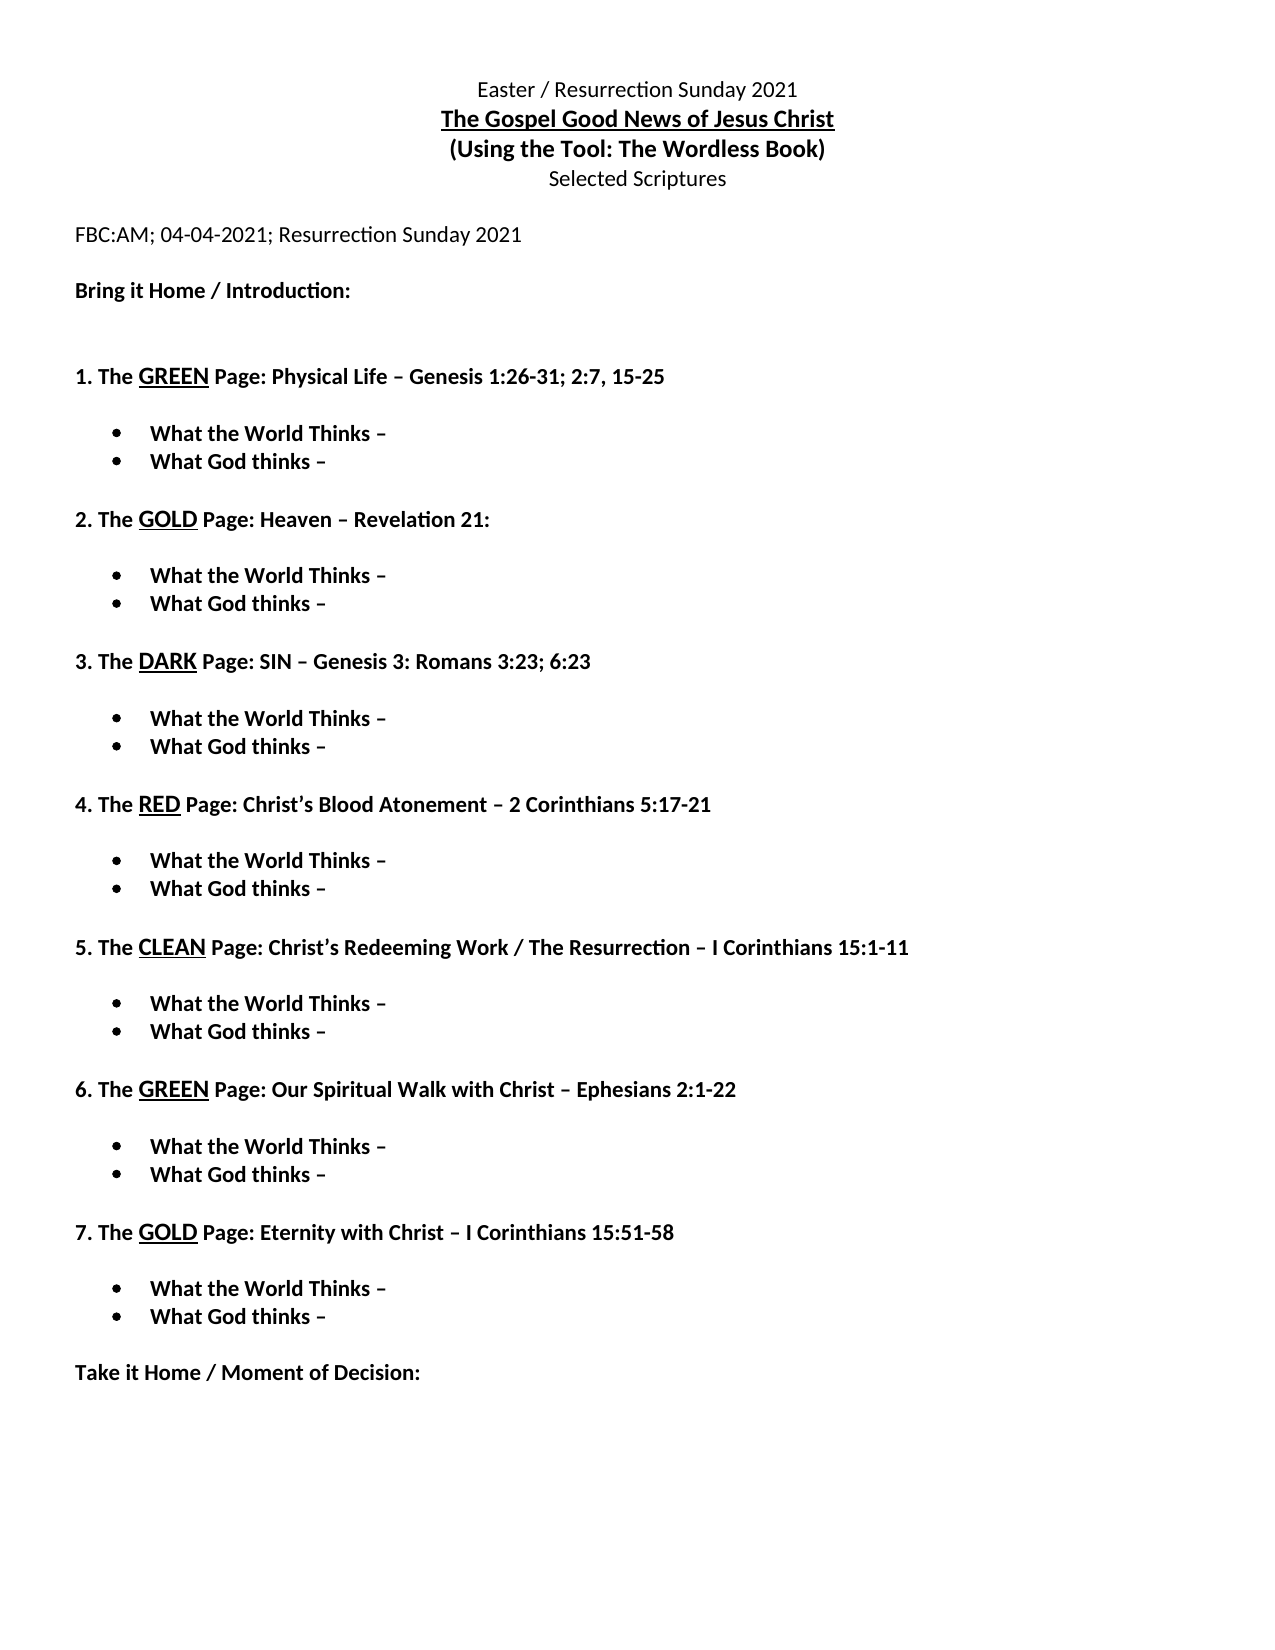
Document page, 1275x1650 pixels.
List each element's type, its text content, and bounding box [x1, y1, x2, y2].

text The Gospel Good News of Jesus Christ [75, 103, 1200, 133]
list What God thinks – [112, 1017, 1200, 1045]
text Take it Home / Moment of Decision: [75, 1358, 1200, 1386]
list What the World Thinks – [112, 419, 1200, 447]
list What God thinks – [112, 589, 1200, 617]
list What the World Thinks – [112, 847, 1200, 874]
list What the World Thinks – [112, 1132, 1200, 1160]
list What God thinks – [112, 732, 1200, 760]
text 1. The GREEN Page: Physical Life – Genesis 1:26-31; 2:7, 15-25 [75, 360, 1200, 391]
list What the World Thinks – [112, 1274, 1200, 1302]
list What the World Thinks – [112, 989, 1200, 1017]
list What God thinks – [112, 1160, 1200, 1188]
list What the World Thinks – [112, 561, 1200, 589]
list What the World Thinks – [112, 704, 1200, 732]
text 6. The GREEN Page: Our Spiritual Walk with Christ – Ephesians 2:1-22 [75, 1073, 1200, 1104]
text Bring it Home / Introduction: [75, 276, 1200, 304]
text 4. The RED Page: Christ’s Blood Atonement – 2 Corinthians 5:17-21 [75, 788, 1200, 818]
list What God thinks – [112, 447, 1200, 475]
text 5. The CLEAN Page: Christ’s Redeeming Work / The Resurrection – I Corinthians 15:1-11 [75, 931, 1200, 961]
text Selected Scriptures [75, 164, 1200, 192]
text FBC:AM; 04-04-2021; Resurrection Sunday 2021 [75, 220, 1200, 248]
text 2. The GOLD Page: Heaven – Revelation 21: [75, 503, 1200, 533]
text 3. The DARK Page: SIN – Genesis 3: Romans 3:23; 6:23 [75, 645, 1200, 676]
text 7. The GOLD Page: Eternity with Christ – I Corinthians 15:51-58 [75, 1216, 1200, 1246]
list What God thinks – [112, 874, 1200, 903]
text (Using the Tool: The Wordless Book) [75, 133, 1200, 164]
text Easter / Resurrection Sunday 2021 [75, 75, 1200, 103]
list What God thinks – [112, 1302, 1200, 1330]
